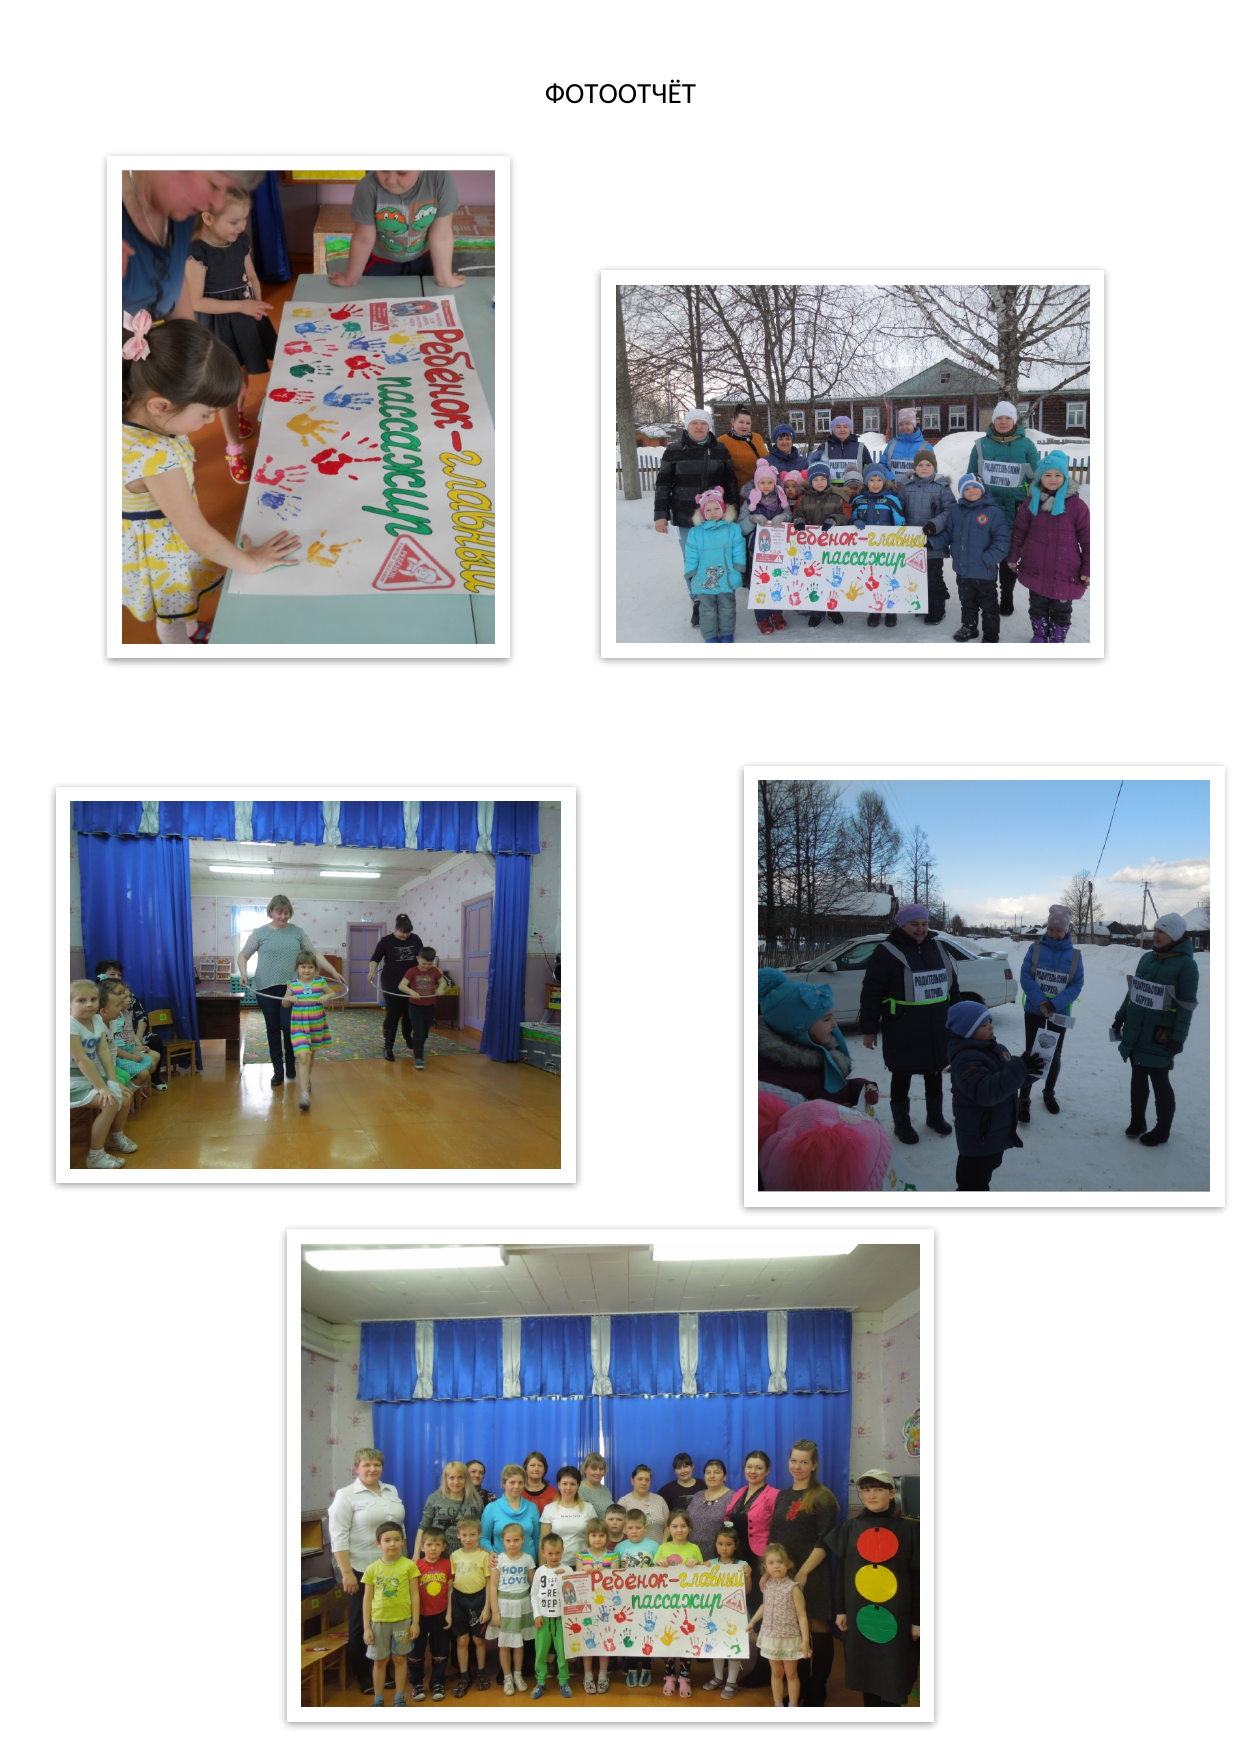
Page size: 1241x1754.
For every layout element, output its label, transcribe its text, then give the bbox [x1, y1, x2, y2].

picture [122, 171, 495, 644]
text ФОТООТЧЁТ [75, 75, 1165, 111]
picture [70, 801, 561, 1169]
picture [301, 1244, 920, 1707]
picture [616, 285, 1090, 643]
picture [758, 780, 1210, 1191]
